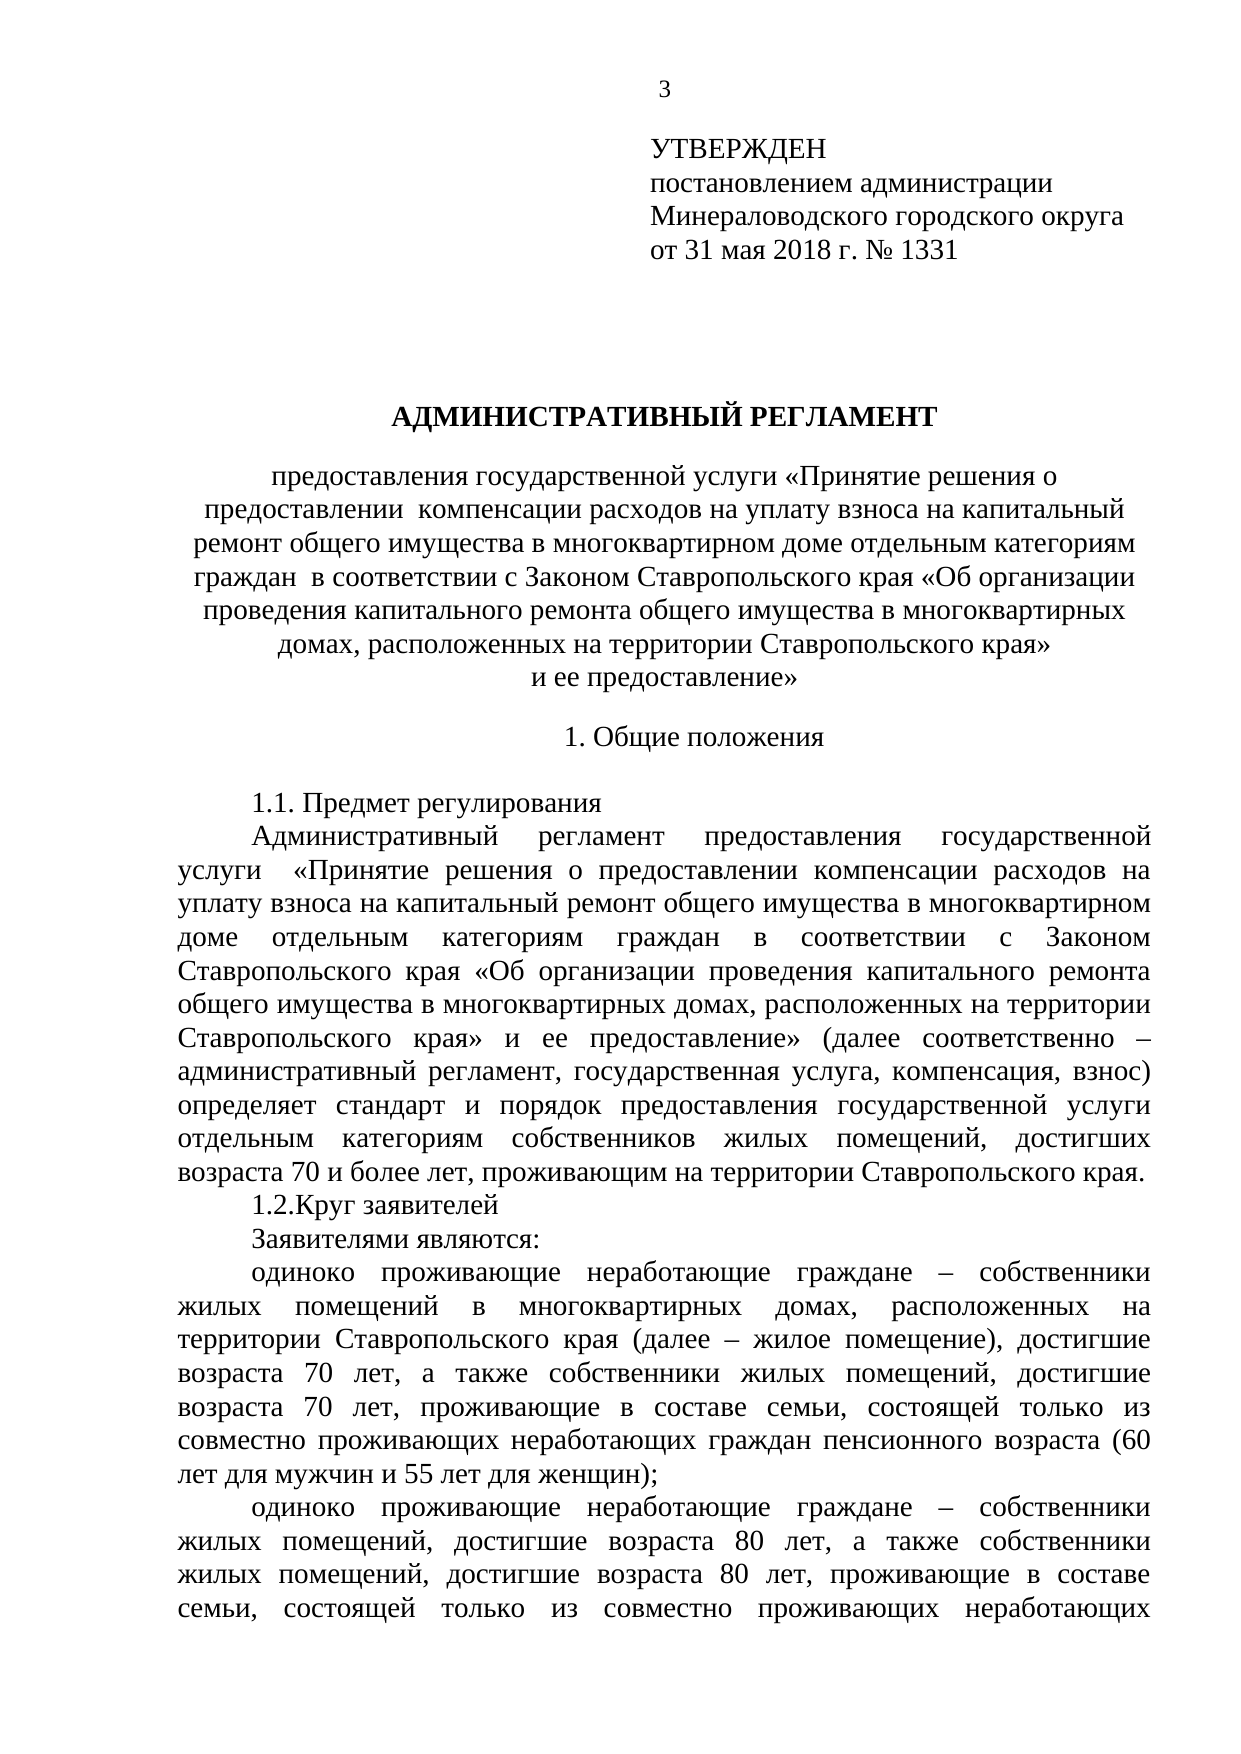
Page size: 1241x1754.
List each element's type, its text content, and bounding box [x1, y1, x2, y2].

text АДМИНИСТРАТИВНЫЙ РЕГЛАМЕНТ [177, 399, 1152, 433]
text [177, 1489, 1152, 1623]
text 1. Общие положения [177, 726, 1152, 751]
text Заявителями являются: [177, 1221, 1152, 1254]
text 1.2.Круг заявителей [177, 1187, 1152, 1221]
text предоставления государственной услуги «Принятие решения о предоставлении компенсации расходов на уплату взноса на капитальный ремонт общего имущества в многоквартирном доме отдельным категориям граждан в соответствии с Законом Ставропольского края «Об организации проведения капитального ремонта общего имущества в многоквартирных домах, расположенных на территории Ставропольского края» и ее предоставление» [177, 458, 1152, 693]
text УТВЕРЖДЕН [650, 131, 1152, 165]
text одиноко проживающие неработающие граждане – собственники жилых помещений в многоквартирных домах, расположенных на территории Ставропольского края (далее – жилое помещение), достигшие возраста 70 лет, а также собственники жилых помещений, достигшие возраста 70 лет, проживающие в составе семьи, состоящей только из совместно проживающих неработающих граждан пенсионного возраста (60 лет для мужчин и 55 лет для женщин); [177, 1254, 1152, 1489]
text 1.1. Предмет регулирования [177, 785, 1152, 818]
text Административный регламент предоставления государственной услуги «Принятие решения о предоставлении компенсации расходов на уплату взноса на капитальный ремонт общего имущества в многоквартирном доме отдельным категориям граждан в соответствии с Законом Ставропольского края «Об организации проведения капитального ремонта общего имущества в многоквартирных домах, расположенных на территории Ставропольского края» и ее предоставление» (далее соответственно – административный регламент, государственная услуга, компенсация, взнос) определяет стандарт и порядок предоставления государственной услуги отдельным категориям собственников жилых помещений, достигших возраста 70 и более лет, проживающим на территории Ставропольского края. [177, 818, 1152, 1187]
text Минераловодского городского округа [650, 198, 1152, 232]
text постановлением администрации [650, 165, 1152, 198]
text от 31 мая 2018 г. № 1331 [650, 232, 1152, 265]
